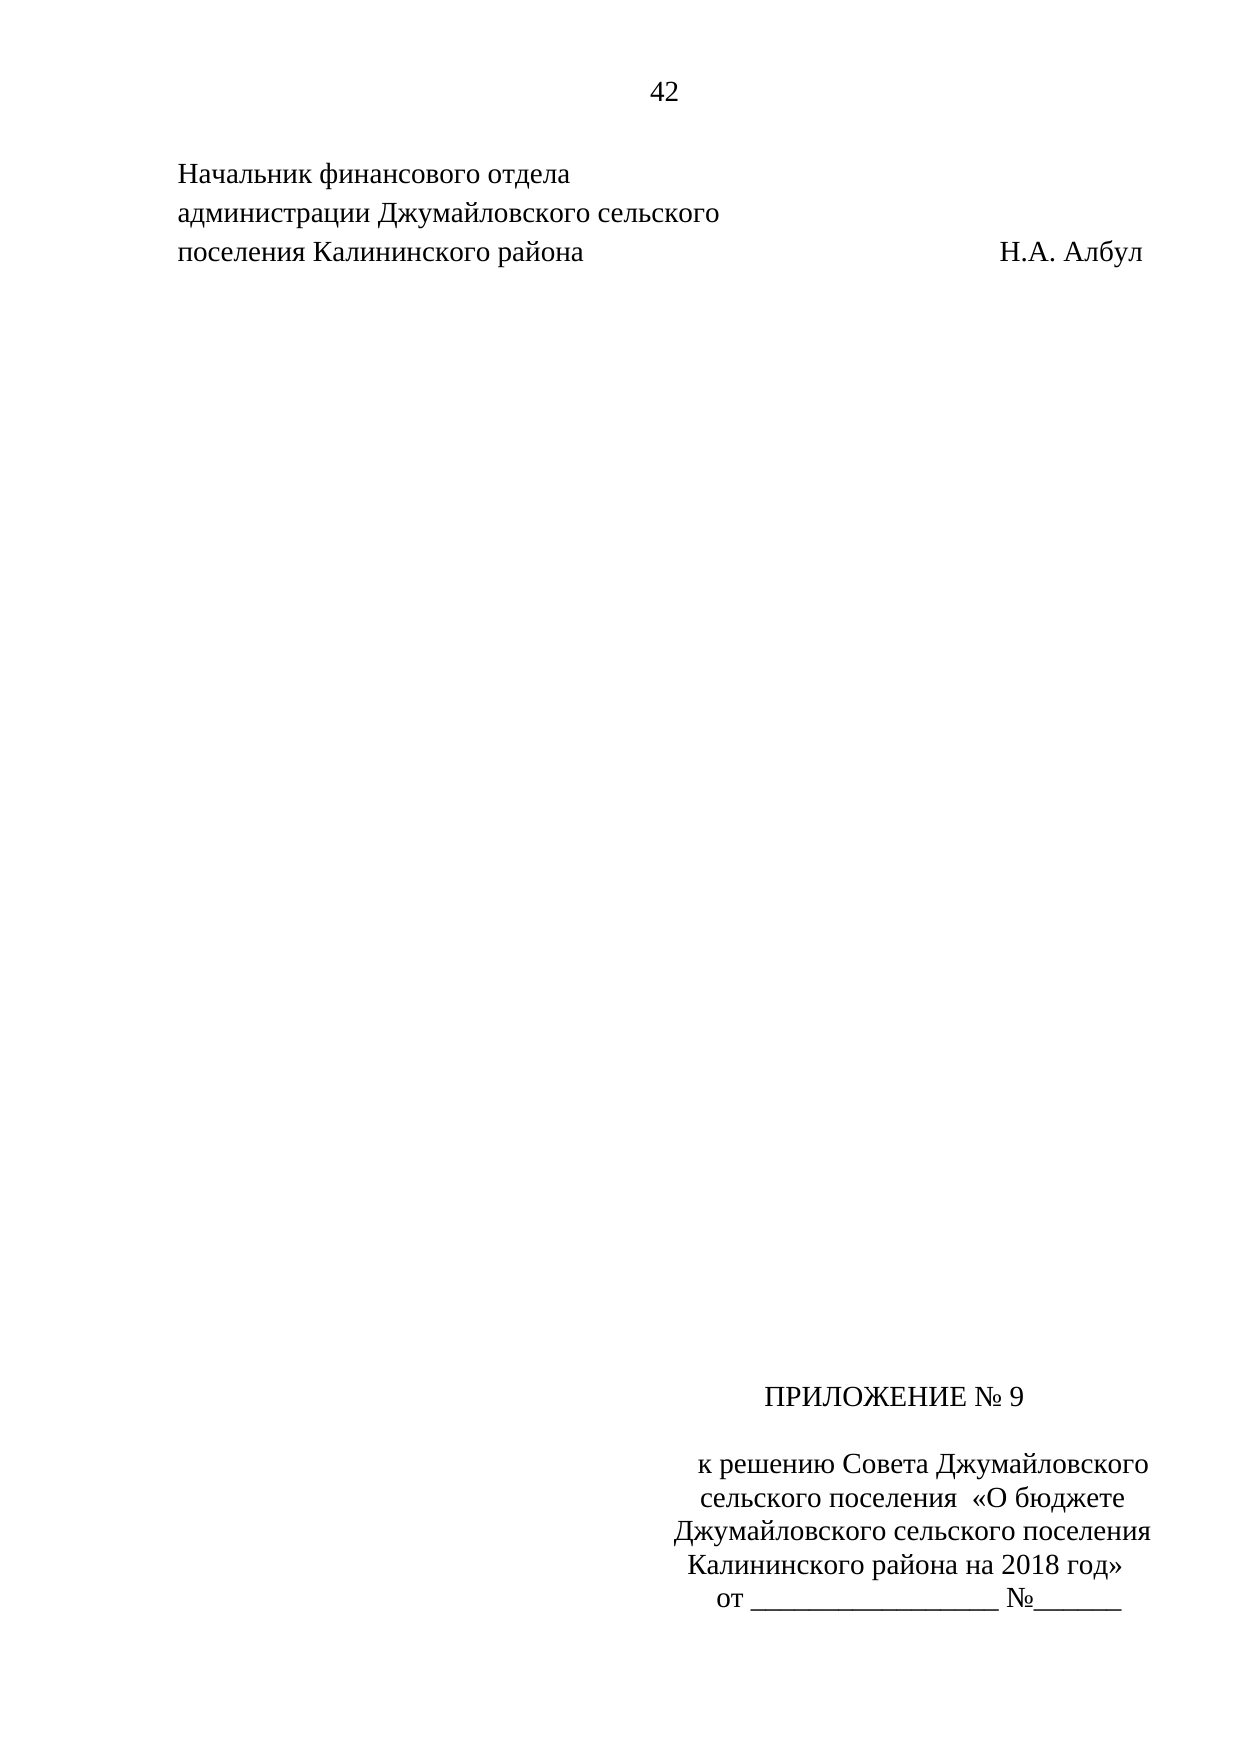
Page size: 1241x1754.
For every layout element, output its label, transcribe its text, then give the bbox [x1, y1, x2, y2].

text ПРИЛОЖЕНИЕ № 9 [177, 1379, 1152, 1413]
text Джумайловского сельского поселения [177, 1513, 1152, 1547]
text Начальник финансового отдела [177, 157, 1152, 190]
text к решению Совета Джумайловского [177, 1446, 1152, 1480]
text сельского поселения «О бюджете [177, 1480, 1152, 1513]
text от _________________ №______ [709, 1580, 1152, 1614]
text поселения Калининского района Н.А. Албул [177, 234, 1152, 267]
text Калининского района на 2018 год» [177, 1547, 1152, 1580]
text администрации Джумайловского сельского [177, 195, 1152, 229]
